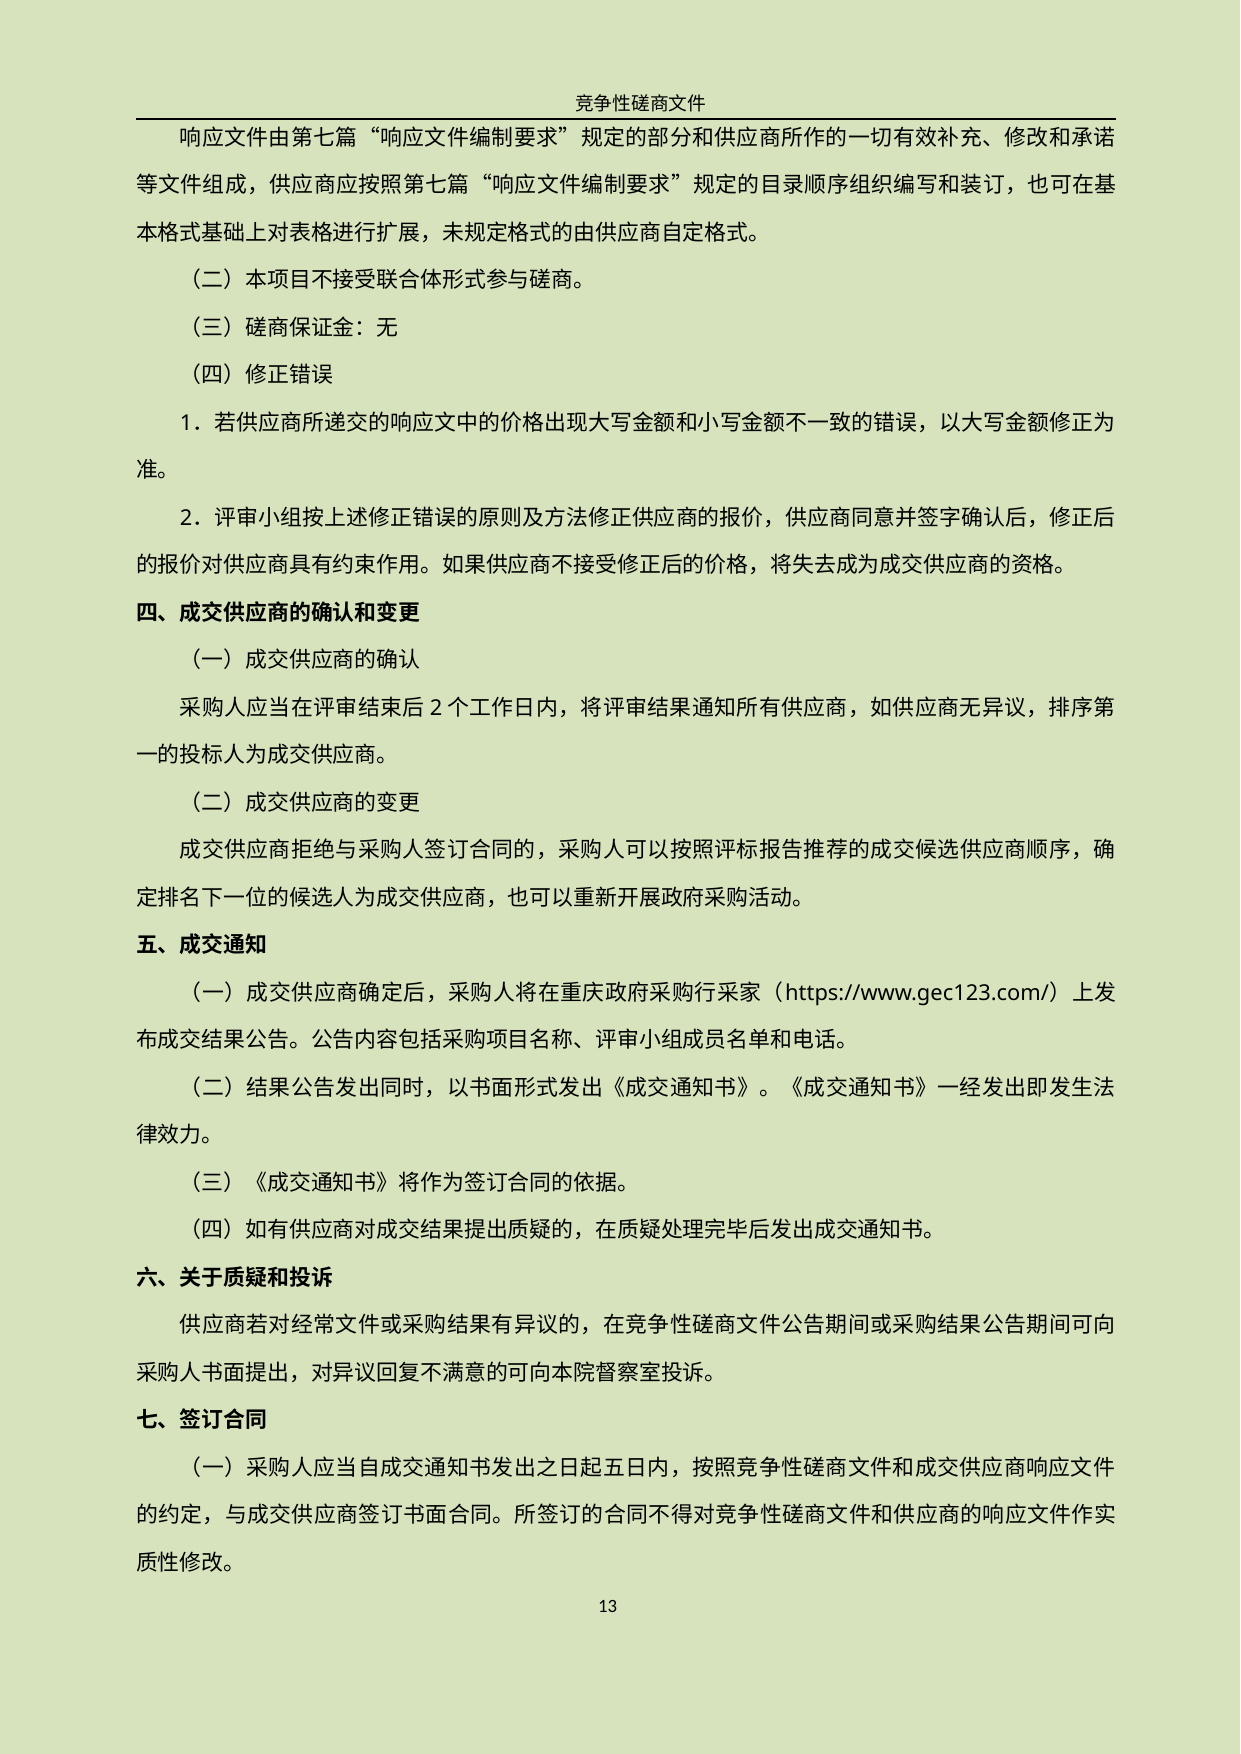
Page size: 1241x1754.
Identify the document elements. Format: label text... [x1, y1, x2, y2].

text 1．若供应商所递交的响应文中的价格出现大写金额和小写金额不一致的错误，以大写金额修正为准。 [136, 404, 1116, 484]
text （一）成交供应商确定后，采购人将在重庆政府采购行采家（https://www.gec123.com/）上发布成交结果公告。公告内容包括采购项目名称、评审小组成员名单和电话。 [136, 975, 1116, 1054]
text （二）本项目不接受联合体形式参与磋商。 [136, 262, 1116, 294]
text （三）磋商保证金：无 [136, 309, 1116, 341]
text （一）采购人应当自成交通知书发出之日起五日内，按照竞争性磋商文件和成交供应商响应文件的约定，与成交供应商签订书面合同。所签订的合同不得对竞争性磋商文件和供应商的响应文件作实质性修改。 [136, 1450, 1116, 1577]
text （一）成交供应商的确认 [136, 642, 1116, 674]
text 供应商若对经常文件或采购结果有异议的，在竞争性磋商文件公告期间或采购结果公告期间可向采购人书面提出，对异议回复不满意的可向本院督察室投诉。 [136, 1307, 1116, 1387]
text 成交供应商拒绝与采购人签订合同的，采购人可以按照评标报告推荐的成交候选供应商顺序，确定排名下一位的候选人为成交供应商，也可以重新开展政府采购活动。 [136, 832, 1116, 911]
text （二）成交供应商的变更 [136, 785, 1116, 816]
subtitle 五、成交通知 [136, 927, 1116, 959]
text （四）如有供应商对成交结果提出质疑的，在质疑处理完毕后发出成交通知书。 [136, 1212, 1116, 1244]
text （二）结果公告发出同时，以书面形式发出《成交通知书》。《成交通知书》一经发出即发生法律效力。 [136, 1070, 1116, 1149]
subtitle 四、成交供应商的确认和变更 [136, 595, 1116, 626]
text 采购人应当在评审结束后2个工作日内，将评审结果通知所有供应商，如供应商无异议，排序第一的投标人为成交供应商。 [136, 690, 1116, 769]
text 响应文件由第七篇“响应文件编制要求”规定的部分和供应商所作的一切有效补充、修改和承诺等文件组成，供应商应按照第七篇“响应文件编制要求”规定的目录顺序组织编写和装订，也可在基本格式基础上对表格进行扩展，未规定格式的由供应商自定格式。 [136, 120, 1116, 246]
text 2．评审小组按上述修正错误的原则及方法修正供应商的报价，供应商同意并签字确认后，修正后的报价对供应商具有约束作用。如果供应商不接受修正后的价格，将失去成为成交供应商的资格。 [136, 499, 1116, 579]
subtitle 七、签订合同 [136, 1402, 1116, 1434]
text （四）修正错误 [136, 357, 1116, 389]
text （三）《成交通知书》将作为签订合同的依据。 [136, 1165, 1116, 1197]
subtitle 六、关于质疑和投诉 [136, 1260, 1116, 1292]
